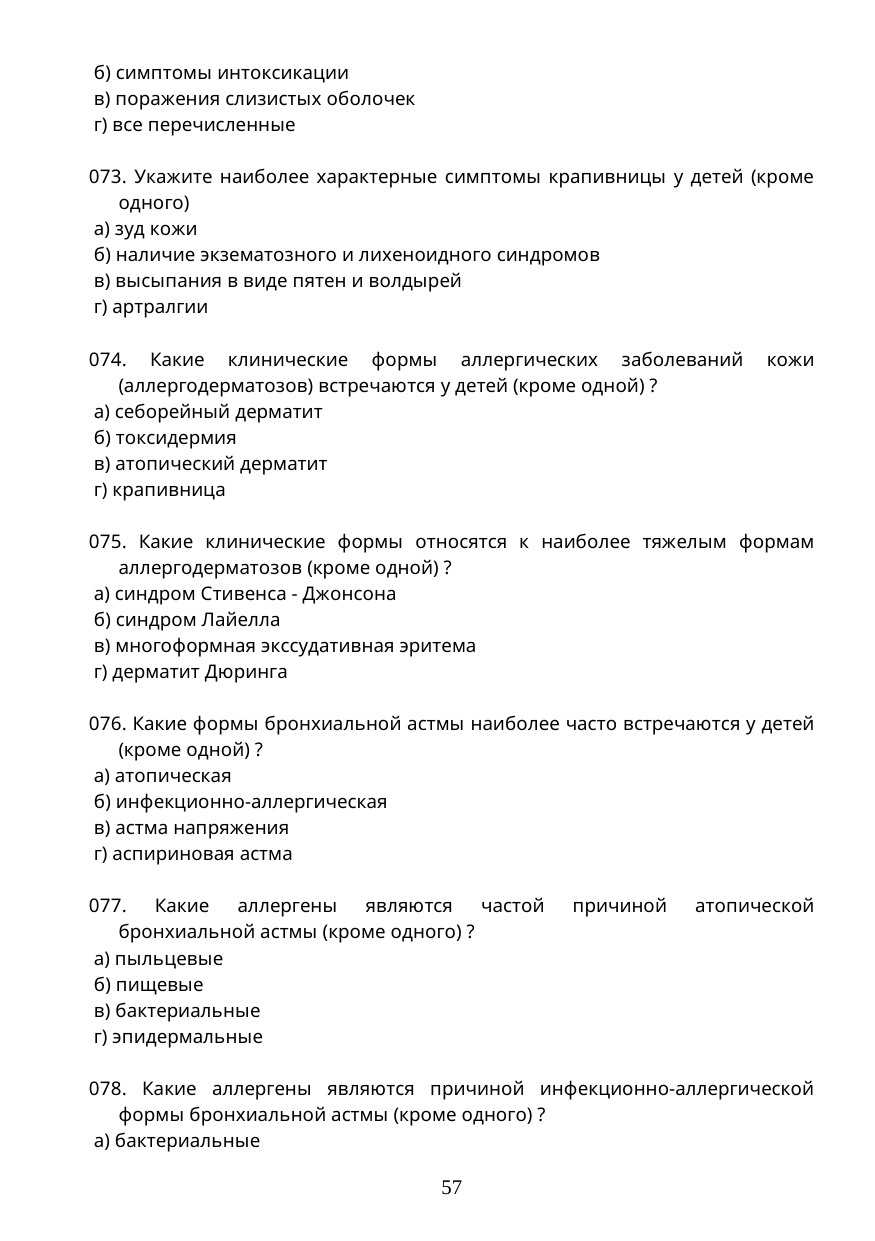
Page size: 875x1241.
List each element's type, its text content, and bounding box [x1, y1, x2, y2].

text 073. Укажите наиболее характерные симптомы крапивницы у детей (кроме одного) [89, 163, 815, 215]
text г) все перечисленные [89, 111, 815, 137]
text в) астма напряжения [89, 814, 815, 840]
text а) себорейный дерматит [89, 398, 815, 424]
text 074. Какие клинические формы аллергических заболеваний кожи (аллергодерматозов) встречаются у детей (кроме одной) ? [89, 346, 815, 398]
text б) синдром Лайелла [89, 606, 815, 632]
text б) пищевые [89, 971, 815, 997]
text б) токсидермия [89, 424, 815, 450]
text 075. Какие клинические формы относятся к наиболее тяжелым формам аллергодерматозов (кроме одной) ? [89, 528, 815, 580]
text в) бактериальные [89, 997, 815, 1023]
text г) дерматит Дюринга [89, 658, 815, 684]
text б) наличие экзематозного и лихеноидного синдромов [89, 241, 815, 267]
text в) атопический дерматит [89, 450, 815, 476]
text в) многоформная экссудативная эритема [89, 632, 815, 658]
text а) пыльцевые [89, 944, 815, 971]
text 078. Какие аллергены являются причиной инфекционно-аллергической формы бронхиальной астмы (кроме одного) ? [89, 1075, 815, 1127]
text б) симптомы интоксикации [89, 59, 815, 85]
text а) атопическая [89, 762, 815, 788]
text а) синдром Стивенса - Джонсона [89, 580, 815, 606]
text а) зуд кожи [89, 215, 815, 241]
text в) поражения слизистых оболочек [89, 85, 815, 111]
text в) высыпания в виде пятен и волдырей [89, 267, 815, 293]
text г) артралгии [89, 293, 815, 319]
text б) инфекционно-аллергическая [89, 788, 815, 814]
text г) эпидермальные [89, 1023, 815, 1049]
text 076. Какие формы бронхиальной астмы наиболее часто встречаются у детей (кроме одной) ? [89, 710, 815, 762]
text г) крапивница [89, 476, 815, 502]
text г) аспириновая астма [89, 840, 815, 866]
text а) бактериальные [89, 1127, 815, 1153]
text 077. Какие аллергены являются частой причиной атопической бронхиальной астмы (кроме одного) ? [89, 892, 815, 944]
